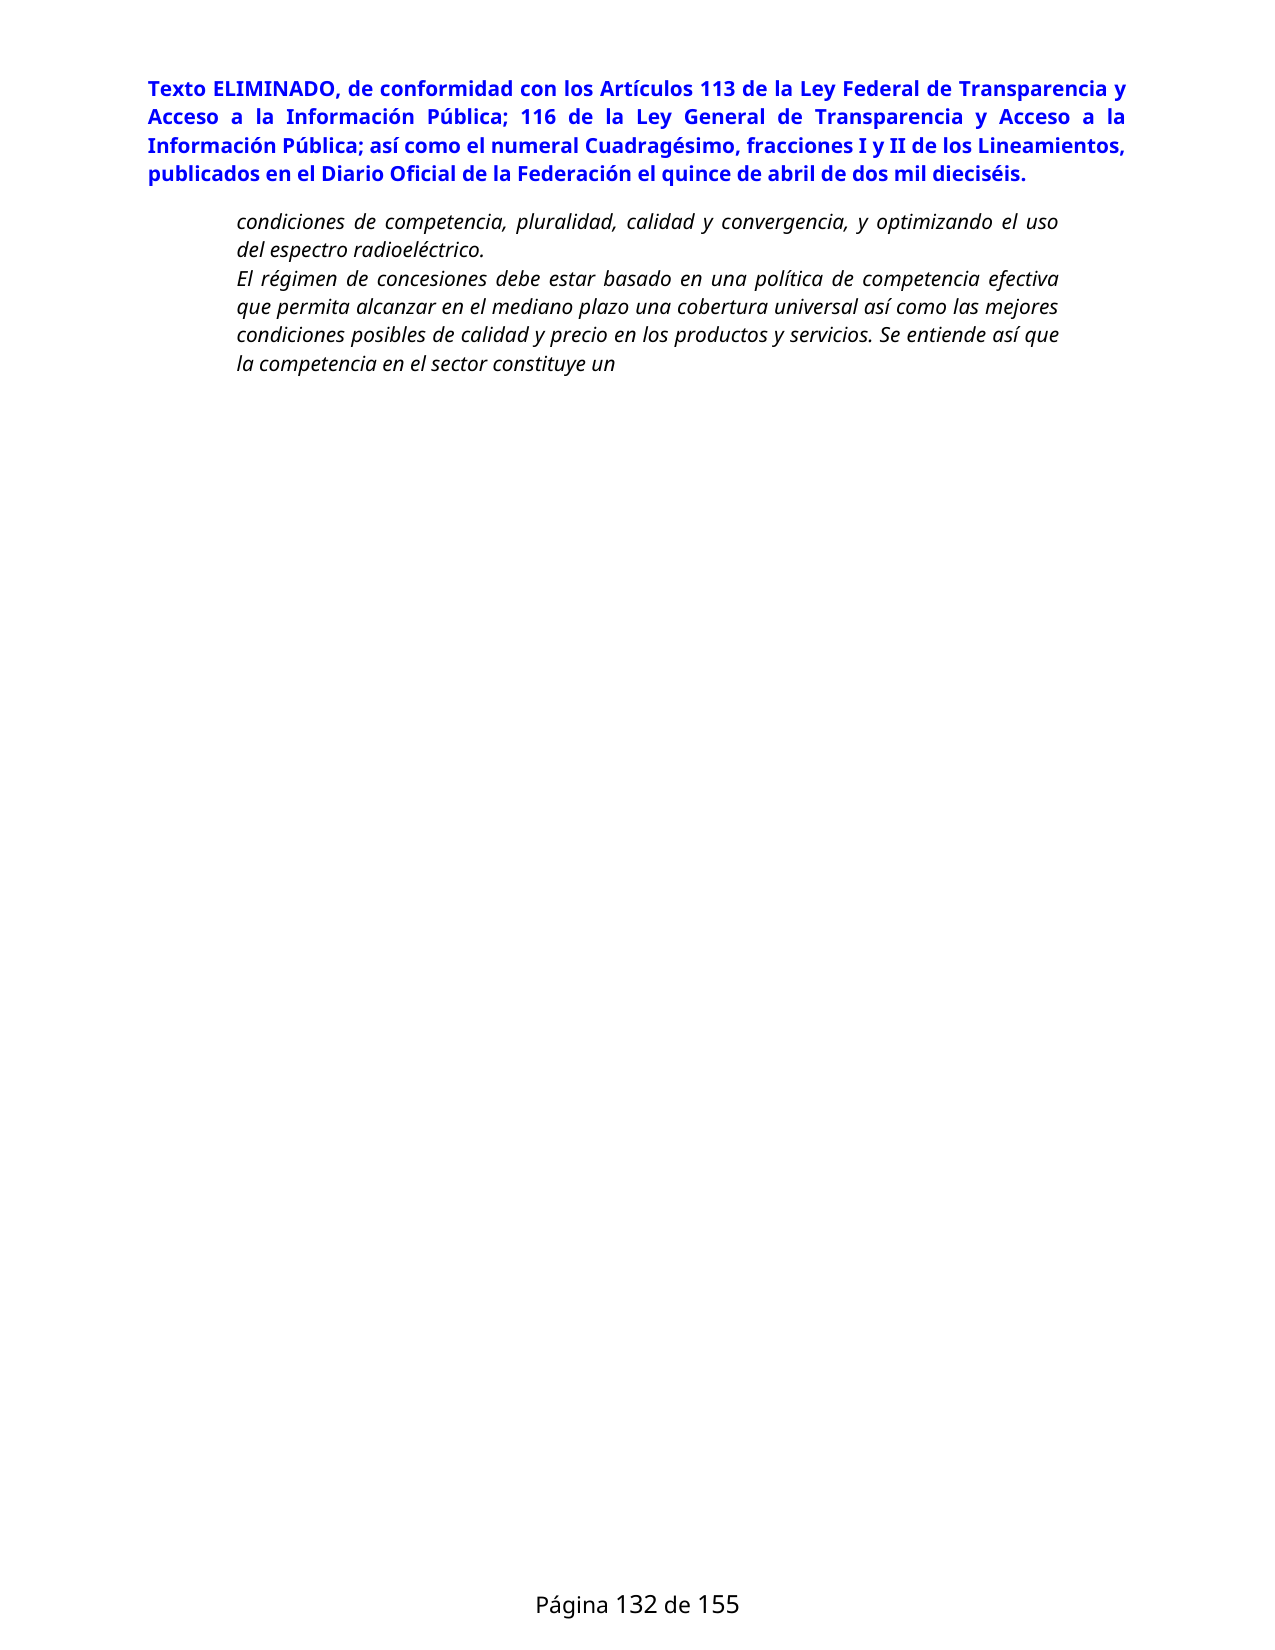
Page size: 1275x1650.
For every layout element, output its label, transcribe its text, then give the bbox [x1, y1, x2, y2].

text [236, 207, 1063, 264]
text El régimen de concesiones debe estar basado en una política de competencia efectiva que permita alcanzar en el mediano plazo una cobertura universal así como las mejores condiciones posibles de calidad y precio en los productos y servicios. Se entiende así que la competencia en el sector constituye un [236, 264, 1063, 377]
